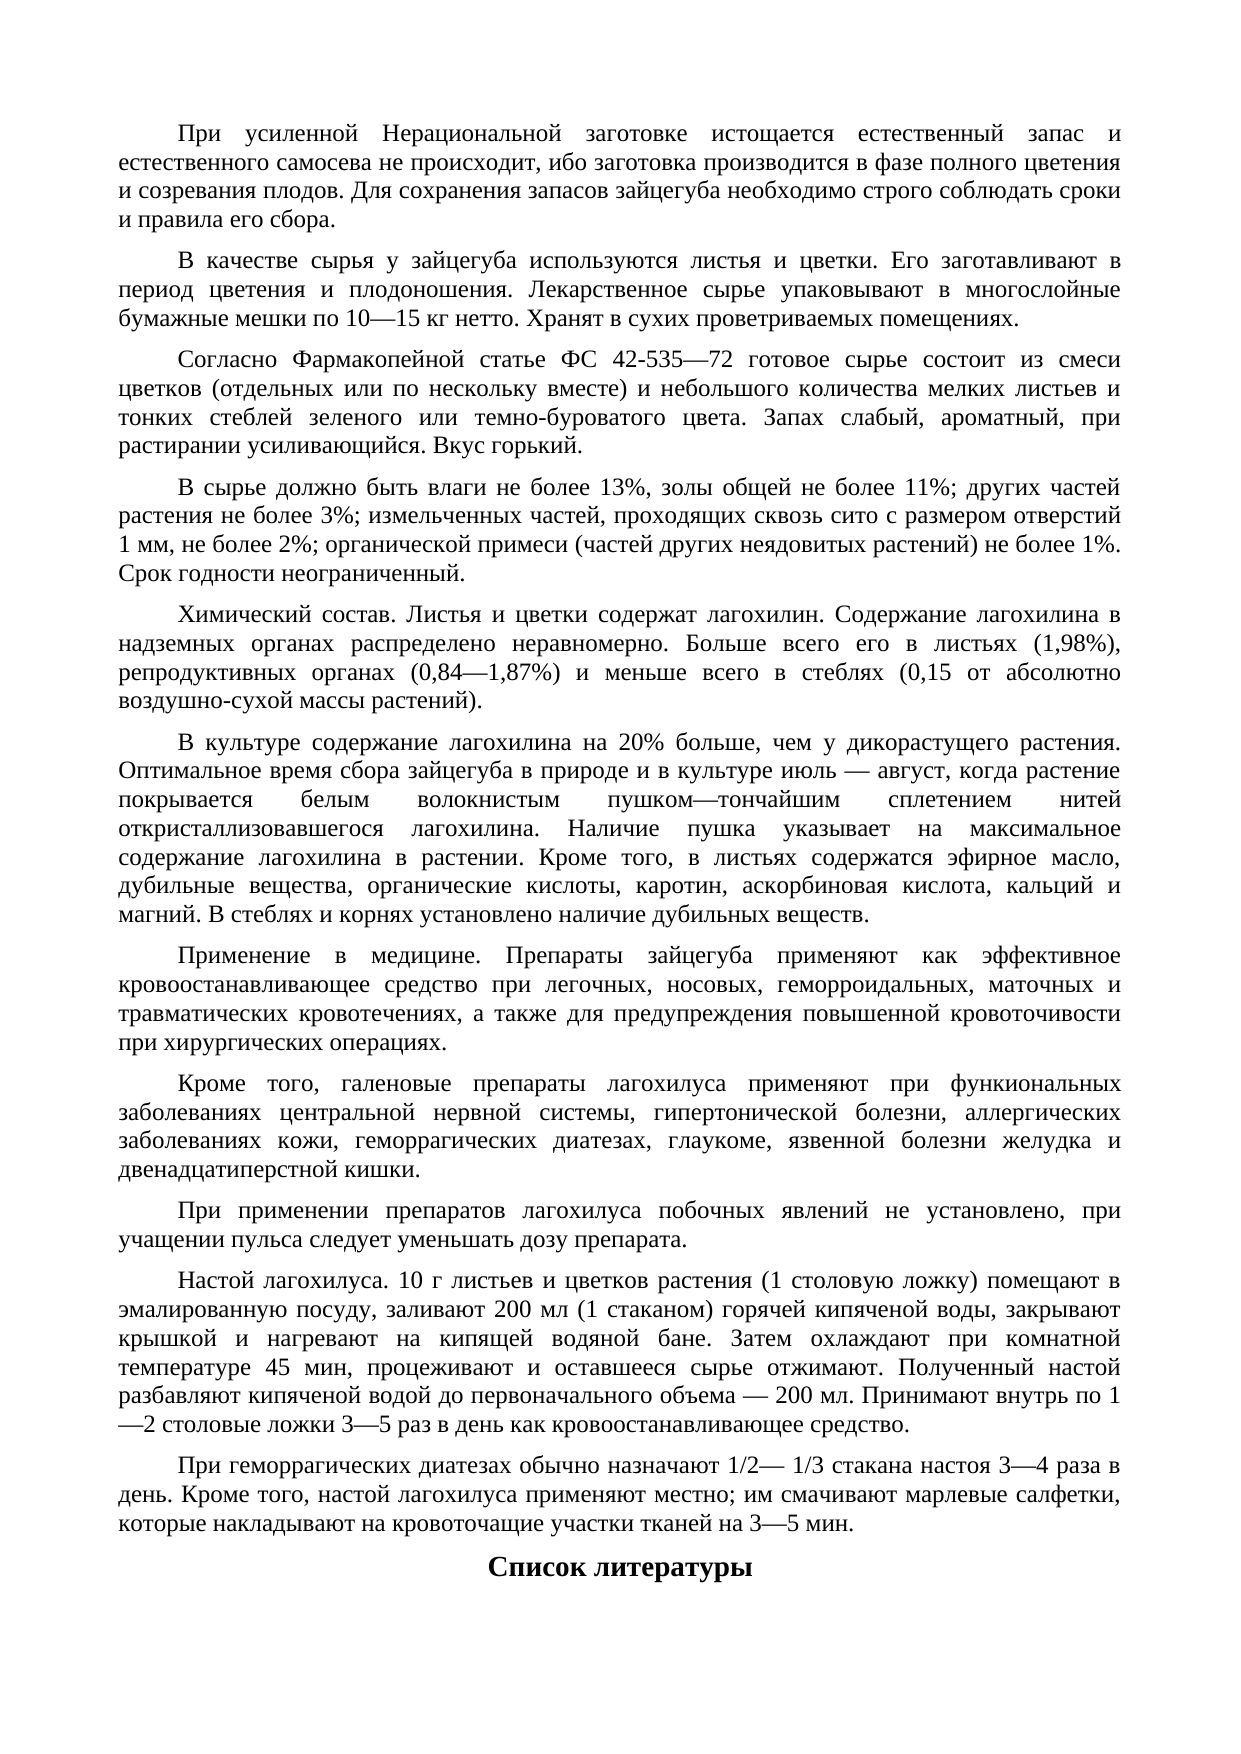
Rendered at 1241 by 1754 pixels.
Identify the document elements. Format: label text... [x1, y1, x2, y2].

text Кроме того, галеновые препараты лагохилуса применяют при функиональных заболеваниях центральной нервной системы, гипертонической болезни, аллергических заболеваниях кожи, геморрагических диатезах, глаукоме, язвенной болезни желудка и двенадцатиперстной кишки. [118, 1068, 1122, 1183]
text Согласно Фармакопейной статье ФС 42-535—72 готовое сырье состоит из смеси цветков (отдельных или по нескольку вместе) и небольшого количества мелких листьев и тонких стеблей зеленого или темно-буроватого цвета. Запах слабый, ароматный, при растирании усиливающийся. Вкус горький. [118, 344, 1122, 459]
text Настой лагохилуса. 10 г листьев и цветков растения (1 столовую ложку) помещают в эмалированную посуду, заливают 200 мл (1 стаканом) горячей кипяченой воды, закрывают крышкой и нагревают на кипящей водяной бане. Затем охлаждают при комнатной температуре 45 мин, процеживают и оставшееся сырье отжимают. Полученный настой разбавляют кипяченой водой до первоначального объема — 200 мл. Принимают внутрь по 1—2 столовые ложки 3—5 раз в день как кровоостанавливающее средство. [118, 1266, 1122, 1438]
text В качестве сырья у зайцегуба используются листья и цветки. Его заготавливают в период цветения и плодоношения. Лекарственное сырье упаковывают в многослойные бумажные мешки по 10—15 кг нетто. Хранят в сухих проветриваемых помещениях. [118, 246, 1122, 332]
text Список литературы [118, 1549, 1122, 1583]
text Применение в медицине. Препараты зайцегуба применяют как эффективное кровоостанавливающее средство при легочных, носовых, геморроидальных, маточных и травматических кровотечениях, а также для предупреждения повышенной кровоточивости при хирургических операциях. [118, 941, 1122, 1056]
text При усиленной Нерациональной заготовке истощается естественный запас и естественного самосева не происходит, ибо заготовка производится в фазе полного цветения и созревания плодов. Для сохранения запасов зайцегуба необходимо строго соблюдать сроки и правила его сбора. [118, 118, 1122, 233]
text В культуре содержание лагохилина на 20% больше, чем у дикорастущего растения. Оптимальное время сбора зайцегуба в природе и в культуре июль — август, когда растение покрывается белым волокнистым пушком—тончайшим сплетением нитей откристаллизовавшегося лагохилина. Наличие пушка указывает на максимальное содержание лагохилина в растении. Кроме того, в листьях содержатся эфирное масло, дубильные вещества, органические кислоты, каротин, аскорбиновая кислота, кальций и магний. В стеблях и корнях установлено наличие дубильных веществ. [118, 727, 1122, 928]
text В сырье должно быть влаги не более 13%, золы общей не более 11%; других частей растения не более 3%; измельченных частей, проходящих сквозь сито с размером отверстий 1 мм, не более 2%; органической примеси (частей других неядовитых растений) не более 1%. Срок годности неограниченный. [118, 472, 1122, 587]
text При применении препаратов лагохилуса побочных явлений не установлено, при учащении пульса следует уменьшать дозу препарата. [118, 1196, 1122, 1253]
text Химический состав. Листья и цветки содержат лагохилин. Содержание лагохилина в надземных органах распределено неравномерно. Больше всего его в листьях (1,98%), репродуктивных органах (0,84—1,87%) и меньше всего в стеблях (0,15 от абсолютно воздушно-сухой массы растений). [118, 599, 1122, 714]
text При геморрагических диатезах обычно назначают 1/2— 1/3 стакана настоя 3—4 раза в день. Кроме того, настой лагохилуса применяют местно; им смачивают марлевые салфетки, которые накладывают на кровоточащие участки тканей на 3—5 мин. [118, 1451, 1122, 1537]
